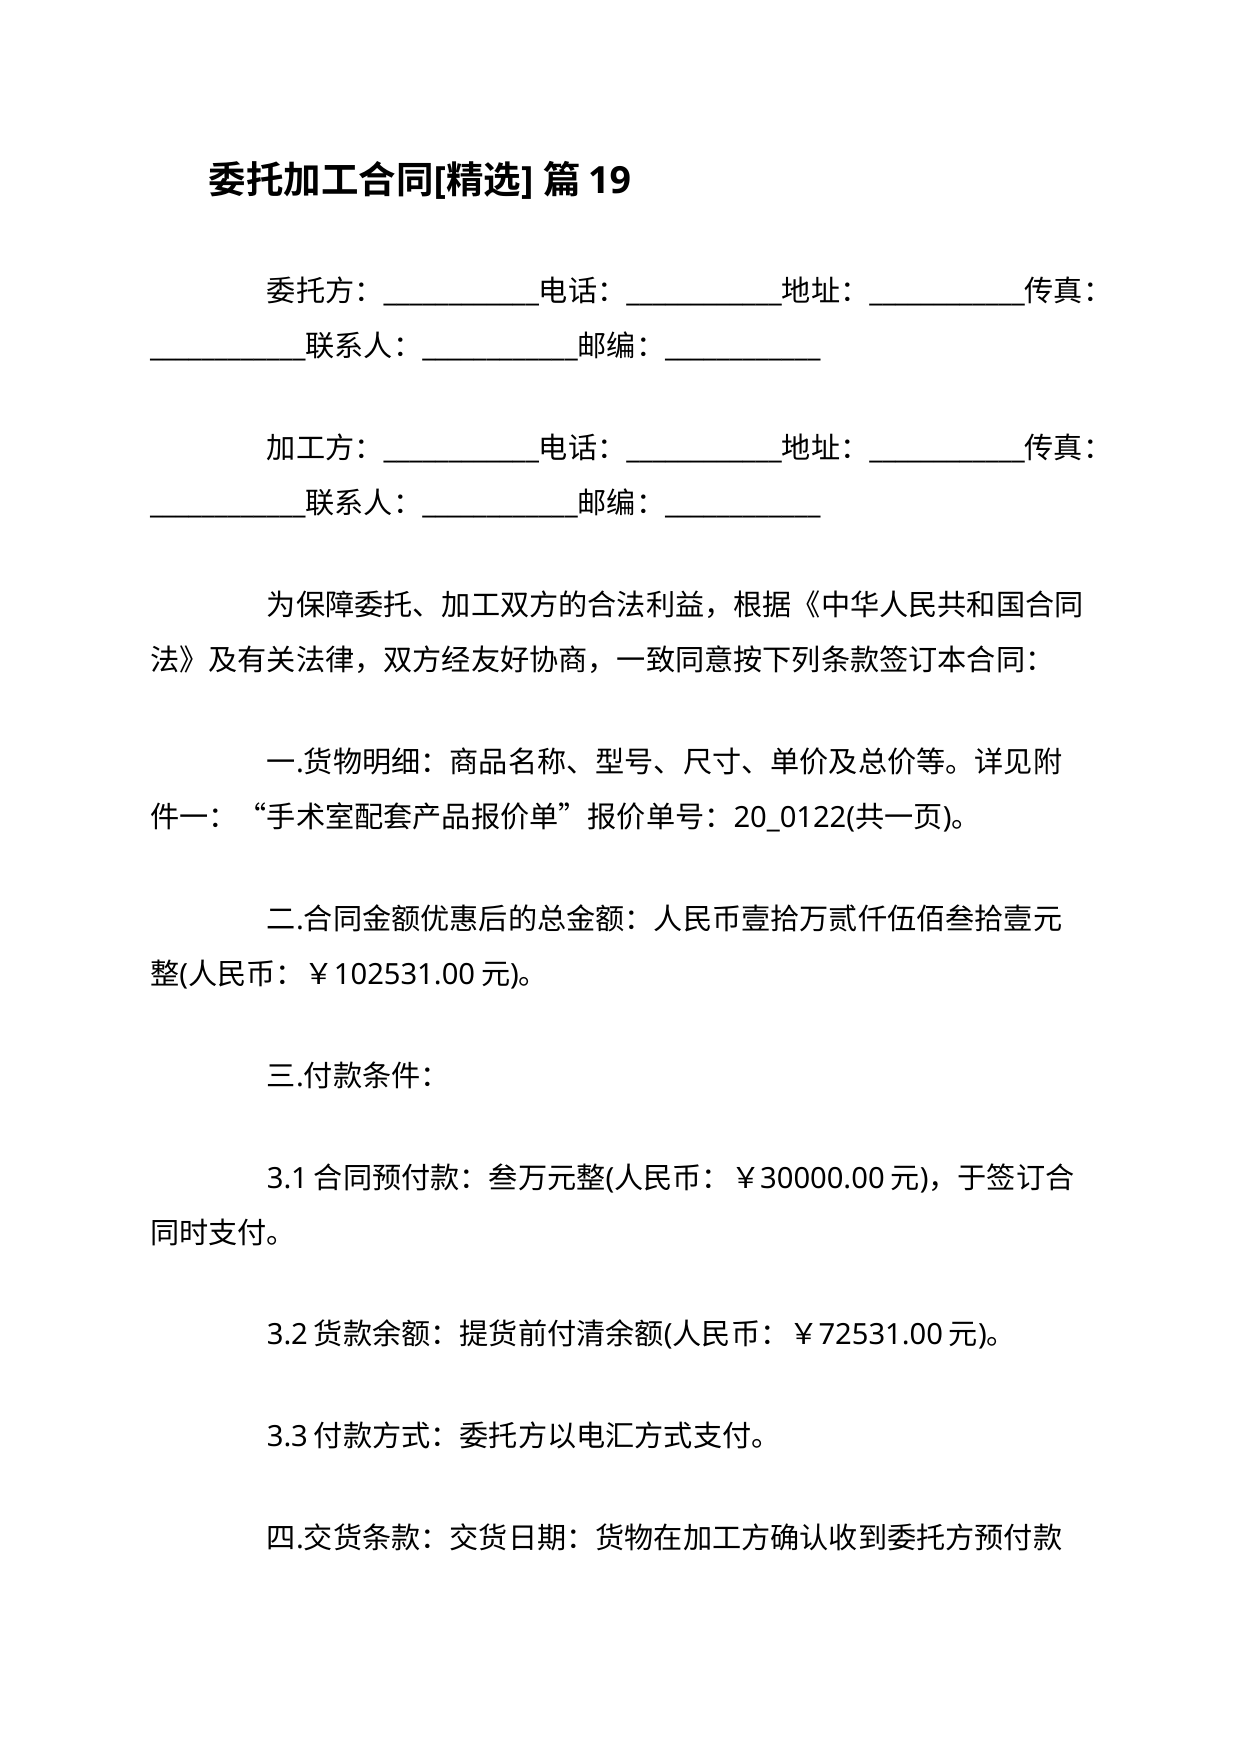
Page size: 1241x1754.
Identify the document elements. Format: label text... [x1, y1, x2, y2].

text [150, 1515, 1090, 1557]
text 三.付款条件： [150, 1052, 1090, 1094]
text 3.2货款余额：提货前付清余额(人民币：￥72531.00元)。 [150, 1311, 1090, 1353]
text 加工方：____________电话：____________地址：____________传真：____________联系人：____________邮编：____________ [150, 424, 1090, 522]
text 二.合同金额优惠后的总金额：人民币壹拾万贰仟伍佰叁拾壹元整(人民币：￥102531.00元)。 [150, 895, 1090, 993]
text 3.3付款方式：委托方以电汇方式支付。 [150, 1413, 1090, 1455]
text 3.1合同预付款：叁万元整(人民币：￥30000.00元)，于签订合同时支付。 [150, 1154, 1090, 1251]
text 为保障委托、加工双方的合法利益，根据《中华人民共和国合同法》及有关法律，双方经友好协商，一致同意按下列条款签订本合同： [150, 582, 1090, 679]
text 委托加工合同[精选] 篇19 [150, 150, 1090, 204]
text 一.货物明细：商品名称、型号、尺寸、单价及总价等。详见附件一：“手术室配套产品报价单”报价单号：20_0122(共一页)。 [150, 738, 1090, 836]
text 委托方：____________电话：____________地址：____________传真：____________联系人：____________邮编：____________ [150, 268, 1090, 365]
